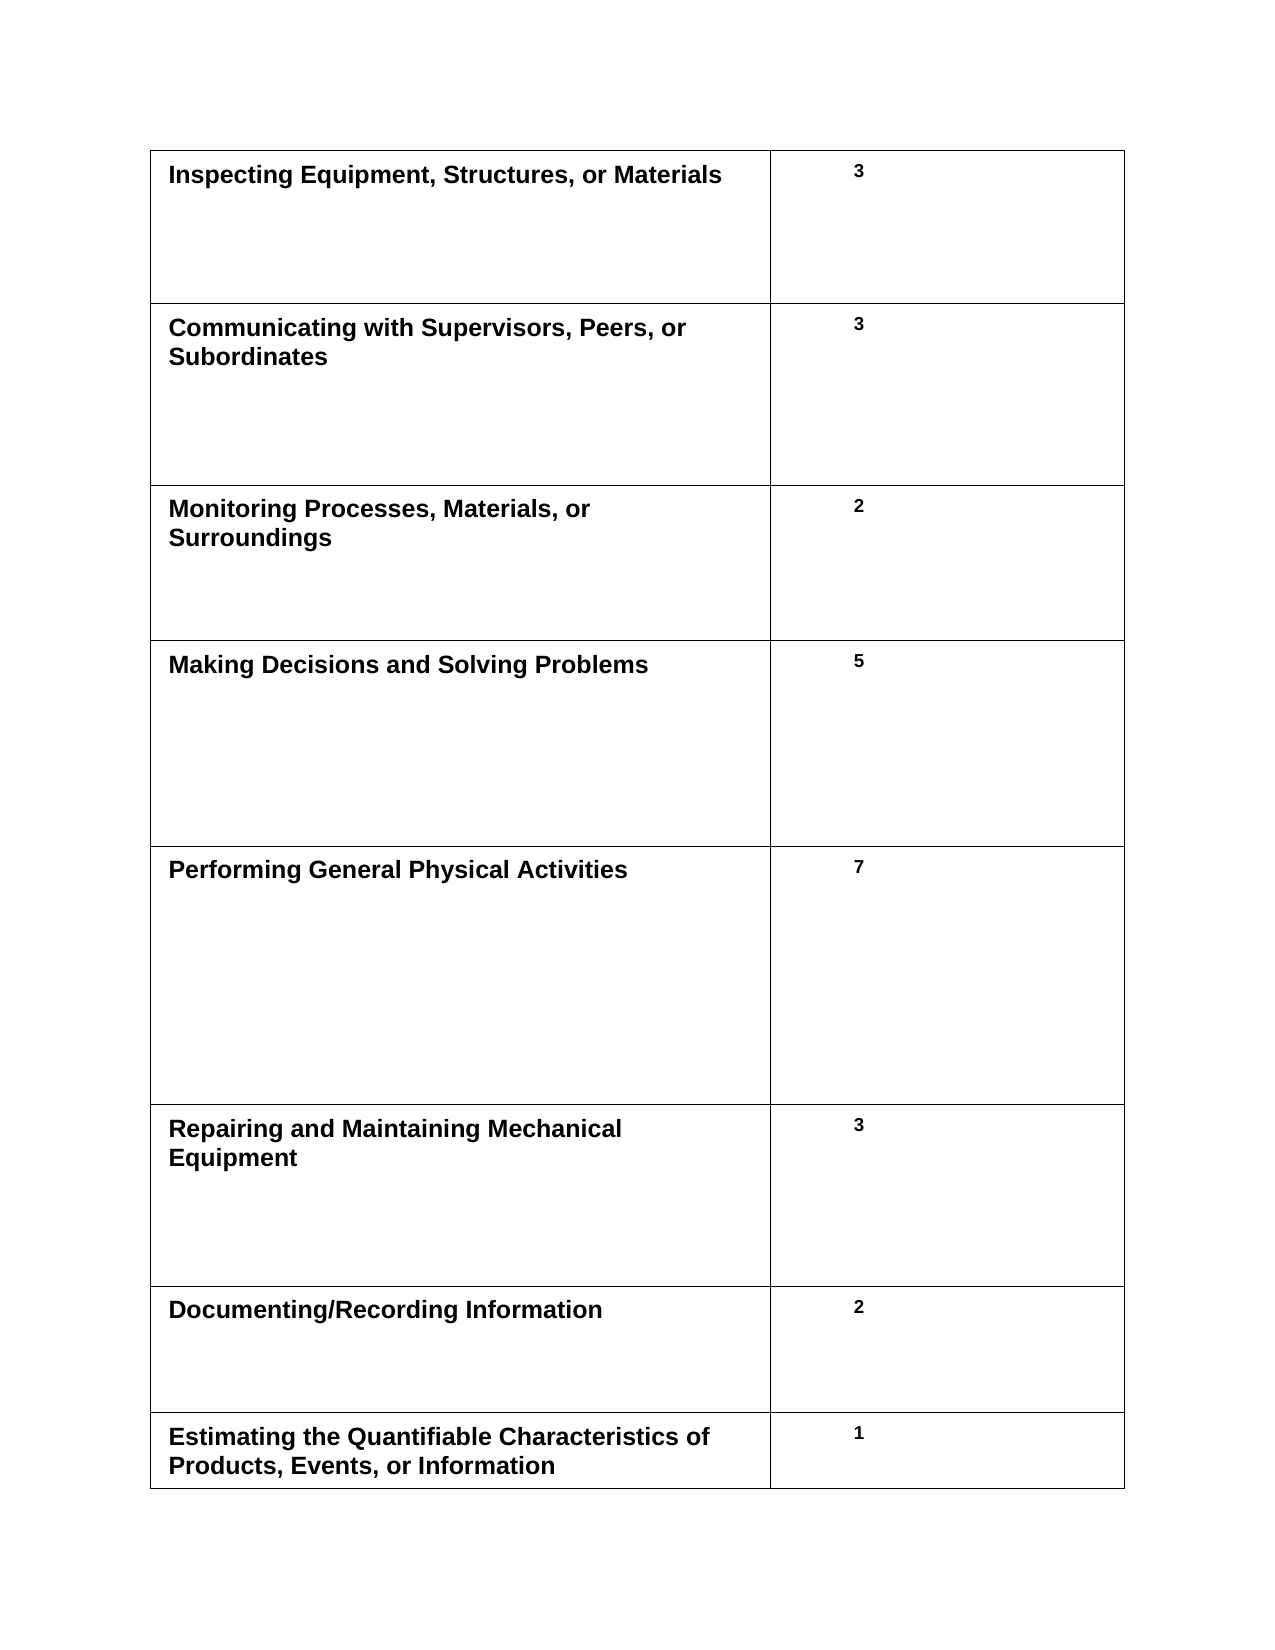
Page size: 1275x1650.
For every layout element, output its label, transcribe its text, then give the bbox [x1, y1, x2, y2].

table_cell 7 [771, 847, 947, 1104]
table_cell [948, 1105, 1124, 1286]
table_cell [948, 304, 1124, 484]
table_cell [948, 641, 1124, 846]
table_cell Repairing and Maintaining Mechanical Equipment Perform mold cleaning and maintenance work during active production Cool products after processing to prevent distortion. Repair or replace damaged parts, using hand tools, change of date stamps in molds. [151, 1105, 770, 1286]
table_cell 2 [771, 1287, 947, 1412]
table_cell Inspecting Equipment, Structures, or Materials Measure and visually inspect products for surface and dimension defects to ensure conformance to specifications, using precision measuring instruments. Understand quality requirements to differentiate acceptable form rejected parts. Pre-production and post-production tool review and maintenance, including review, sand blasting, dry ice cleaning, repair flagging for repair, storage. [151, 151, 770, 303]
table_cell Communicating with Supervisors, Peers, or Subordinates Provide information to supervisors, co-workers, and subordinates by telephone, in written form, e-mail, or in person. Develop specific goals and plans to prioritize, organize, and accomplish your work. Develop constructive and cooperative working relationships with others and maintain them over time. [151, 304, 770, 484]
table_cell 3 [771, 1105, 947, 1286]
table_cell 1 [771, 1413, 947, 1488]
table_cell Making Decisions and Solving Problems Select coolants and lubricants and start their flow. Using relevant information and individual judgment to determine whether events or processes comply with laws, regulations, or standards. Understand cause/impact of process parameters for trouble shooting. For example, part unload turnaround time, temperature, material weight and fill volume Select correct parting agents and apply mold release to mold. Read and understand safety policies and on the job requirements. Safety features on machines equipment and use PPE. [151, 641, 770, 846]
table_cell 3 [771, 304, 947, 484]
table_cell Documenting/Recording Information Inventory and record quantities of materials and finished products, requisitioning additional supplies as necessary. Compiling, coding, categorizing, calculating, tabulating, auditing, or verifying information or data. [151, 1287, 770, 1412]
table_cell 5 [771, 641, 947, 846]
table_cell 3 [771, 151, 947, 303]
table_cell [948, 1413, 1124, 1488]
table_cell [948, 151, 1124, 303]
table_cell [151, 1413, 770, 1488]
table_cell [948, 486, 1124, 640]
table_cell 2 [771, 486, 947, 640]
table_cell [948, 1287, 1124, 1412]
table_cell Monitoring Processes, Materials, or Surroundings Observe continuous operation of automatic machines to ensure that products meet specifications and to detect jams or malfunctions, adjusting as necessary. Observe meters and gauges to verify and record temperatures, pressures, and presscycle times. [151, 486, 770, 640]
table_cell [948, 847, 1124, 1104]
table_cell Performing General Physical Activities Smooth and clean inner surfaces of molds, using brushes, scrapers, air hoses, or grinding wheels, and fill imperfections with refractory material. Mix and measure compounds, or weigh premixed compounds, and dump them into machine tubs, cavities, or molds. Pour or load metal or sand into melting pots, furnaces, molds, or hoppers, using shovels, ladles, or machines. Pull level and toggle latches to fill molds, to regulate tension on sheeting, and to release mold covers. Package molded product for further processing, pack them in containers or bucket. Add and remove molds from mold storage location safe and sound in correct locations Remove molds, parts, from machines after production runs are finished following SOP [151, 847, 770, 1104]
